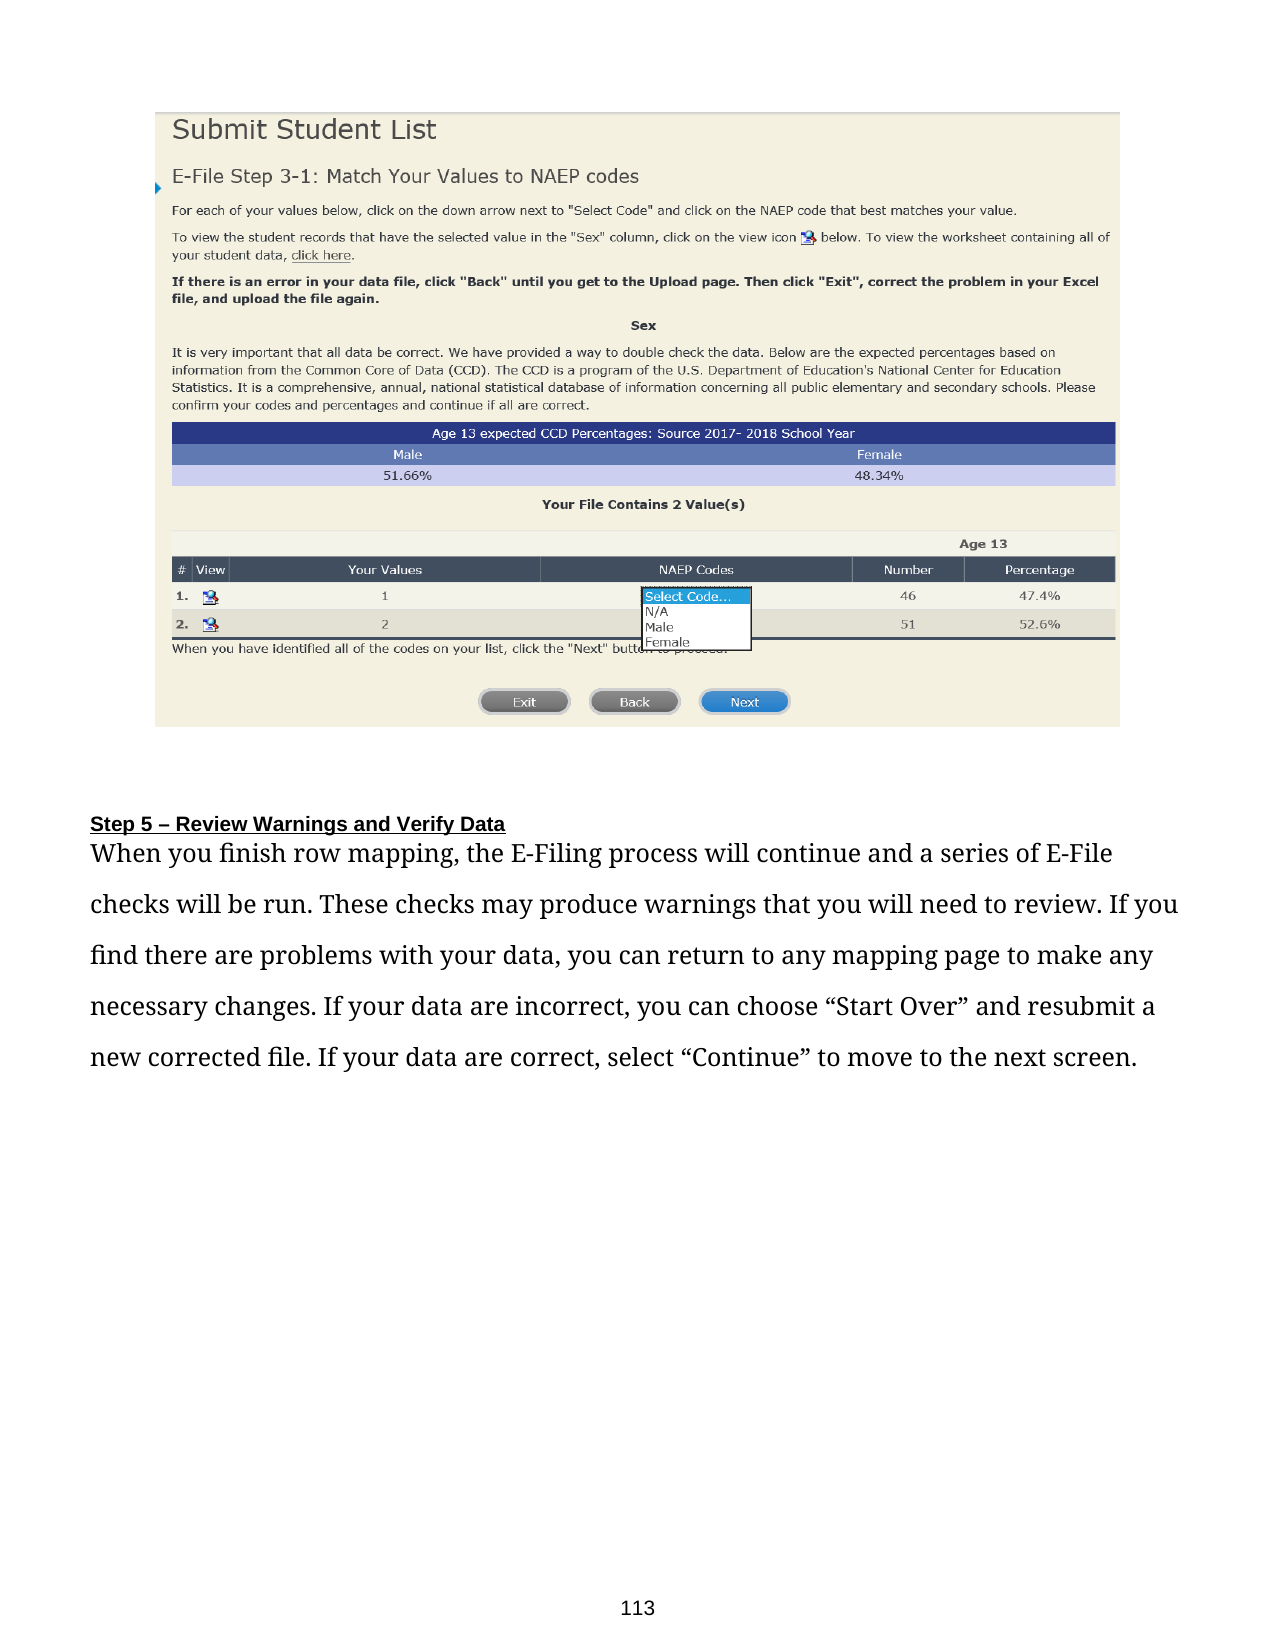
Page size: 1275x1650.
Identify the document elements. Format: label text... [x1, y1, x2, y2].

picture [155, 112, 1120, 727]
text When you finish row mapping, the E-Filing process will continue and a series of E-File checks will be run. These checks may produce warnings that you will need to review. If you find there are problems with your data, you can return to any mapping page to make any necessary changes. If your data are incorrect, you can choose “Start Over” and resubmit a new corrected file. If your data are correct, select “Continue” to move to the next screen. [90, 836, 1185, 1074]
text Step 5 – Review Warnings and Verify Data [90, 812, 1185, 836]
